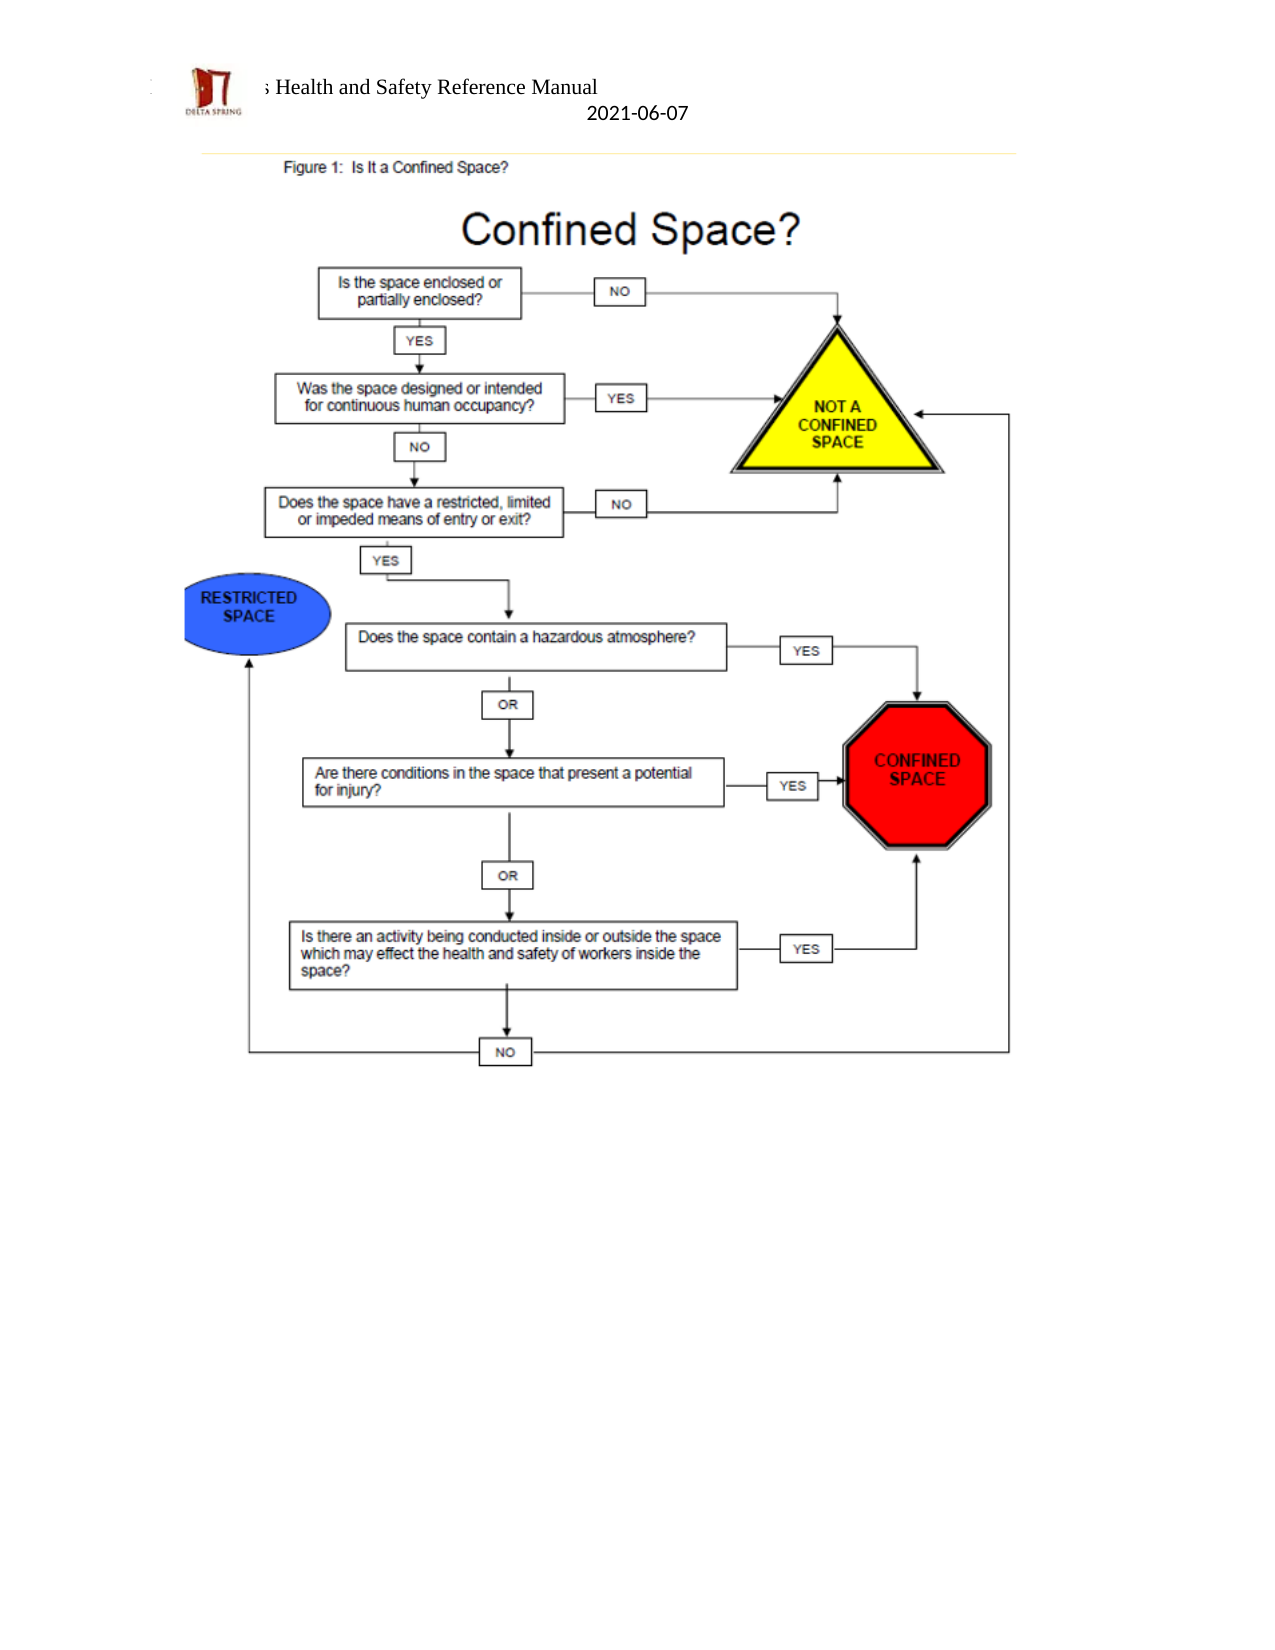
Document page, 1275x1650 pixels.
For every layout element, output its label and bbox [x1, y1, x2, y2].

picture [150, 40, 266, 147]
picture [150, 153, 1125, 1168]
